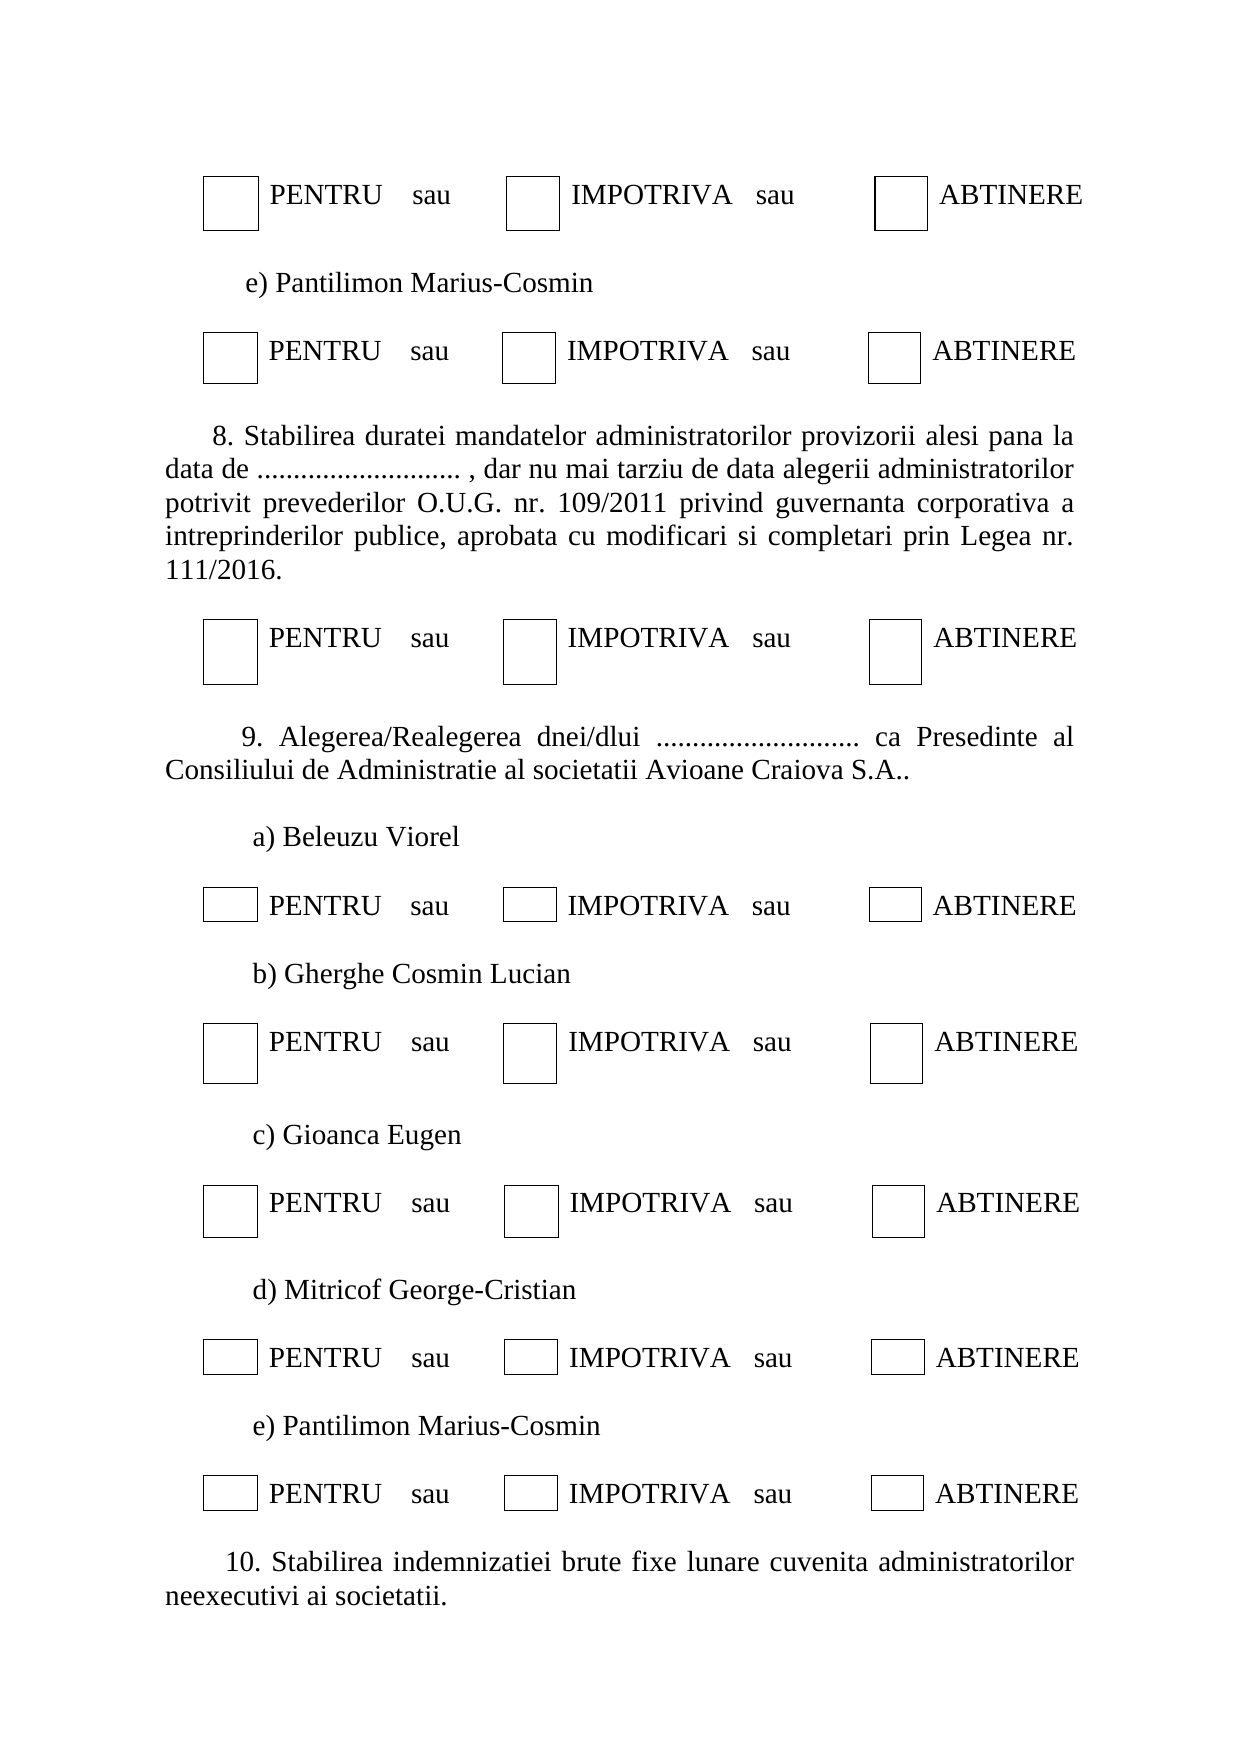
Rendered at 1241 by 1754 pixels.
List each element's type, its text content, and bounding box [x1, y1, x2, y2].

table_header [204, 620, 257, 684]
table_header ABTINERE [921, 332, 1088, 383]
table_header sau [400, 1023, 503, 1083]
table_header [204, 1476, 257, 1510]
table_header IMPOTRIVA [559, 1185, 743, 1237]
table_header [876, 177, 927, 230]
table_header PENTRU [259, 176, 401, 230]
table_header sau [741, 619, 869, 684]
text 9. Alegerea/Realegerea dnei/dlui ............................ ca Presedinte al Consiliului de Administratie al societatii Avioane Craiova S.A.. [165, 719, 1075, 786]
table_header [204, 888, 257, 921]
text a) Beleuzu Viorel [165, 819, 1075, 853]
table_header ABTINERE [922, 619, 1089, 684]
table_header [504, 888, 556, 921]
table_header sau [399, 887, 503, 921]
table_header ABTINERE [928, 176, 1094, 230]
table_header ABTINERE [922, 887, 1088, 921]
table_header PENTRU [258, 1339, 400, 1373]
text d) Mitricof George-Cristian [165, 1272, 1075, 1305]
table_header [870, 620, 921, 684]
table_header PENTRU [258, 887, 399, 921]
table_header IMPOTRIVA [560, 176, 744, 230]
table_header IMPOTRIVA [557, 1023, 741, 1083]
table_header sau [399, 332, 502, 383]
table_header ABTINERE [925, 1339, 1091, 1373]
table_header ABTINERE [925, 1185, 1092, 1237]
text e) Pantilimon Marius-Cosmin [165, 1408, 1075, 1442]
table_header [204, 1024, 257, 1083]
text e) Pantilimon Marius-Cosmin [165, 265, 1075, 298]
table_header [872, 1476, 923, 1510]
table_header [503, 333, 555, 383]
table_header IMPOTRIVA [558, 1339, 742, 1373]
table_header IMPOTRIVA [558, 1475, 742, 1510]
table_header [871, 1024, 922, 1083]
table_header sau [742, 1339, 871, 1373]
table_header ABTINERE [924, 1475, 1091, 1510]
table_header IMPOTRIVA [557, 619, 741, 684]
text b) Gherghe Cosmin Lucian [165, 956, 1075, 989]
text c) Gioanca Eugen [165, 1117, 1075, 1151]
table_header sau [742, 1475, 871, 1510]
table_header [505, 1340, 557, 1373]
table_header [505, 1476, 557, 1510]
table_header [204, 1340, 257, 1373]
table_header [505, 1186, 558, 1237]
table_header [869, 333, 920, 383]
table_header [204, 177, 258, 230]
table_header sau [401, 176, 506, 230]
table_header sau [744, 176, 874, 230]
table_header IMPOTRIVA [557, 887, 740, 921]
table_header PENTRU [258, 619, 399, 684]
table_header [504, 1024, 556, 1083]
text 10. Stabilirea indemnizatiei brute fixe lunare cuvenita administratorilor neexecutivi ai societatii. [165, 1544, 1075, 1611]
table_header sau [741, 1023, 870, 1083]
table_header [204, 333, 257, 383]
table_header [204, 1186, 257, 1237]
table_header sau [400, 1475, 504, 1510]
table_header [504, 620, 556, 684]
table_header [870, 888, 921, 921]
text 8. Stabilirea duratei mandatelor administratorilor provizorii alesi pana la data de ............................ , dar nu mai tarziu de data alegerii administratorilor potrivit prevederilor O.U.G. nr. 109/2011 privind guvernanta corporativa a intreprinderilor publice, aprobata cu modificari si completari prin Legea nr. 111/2016. [165, 418, 1075, 585]
table_header ABTINERE [923, 1023, 1090, 1083]
table_header sau [740, 332, 868, 383]
table_header sau [399, 619, 503, 684]
table_header [873, 1186, 924, 1237]
table_header [507, 177, 559, 230]
table_header PENTRU [258, 1023, 399, 1083]
table_header [872, 1340, 924, 1373]
table_header sau [740, 887, 869, 921]
table_header PENTRU [258, 332, 399, 383]
table_header sau [743, 1185, 872, 1237]
table_header sau [400, 1339, 504, 1373]
table_header IMPOTRIVA [556, 332, 740, 383]
table_header PENTRU [258, 1185, 400, 1237]
table_header sau [400, 1185, 504, 1237]
table_header PENTRU [258, 1475, 399, 1510]
